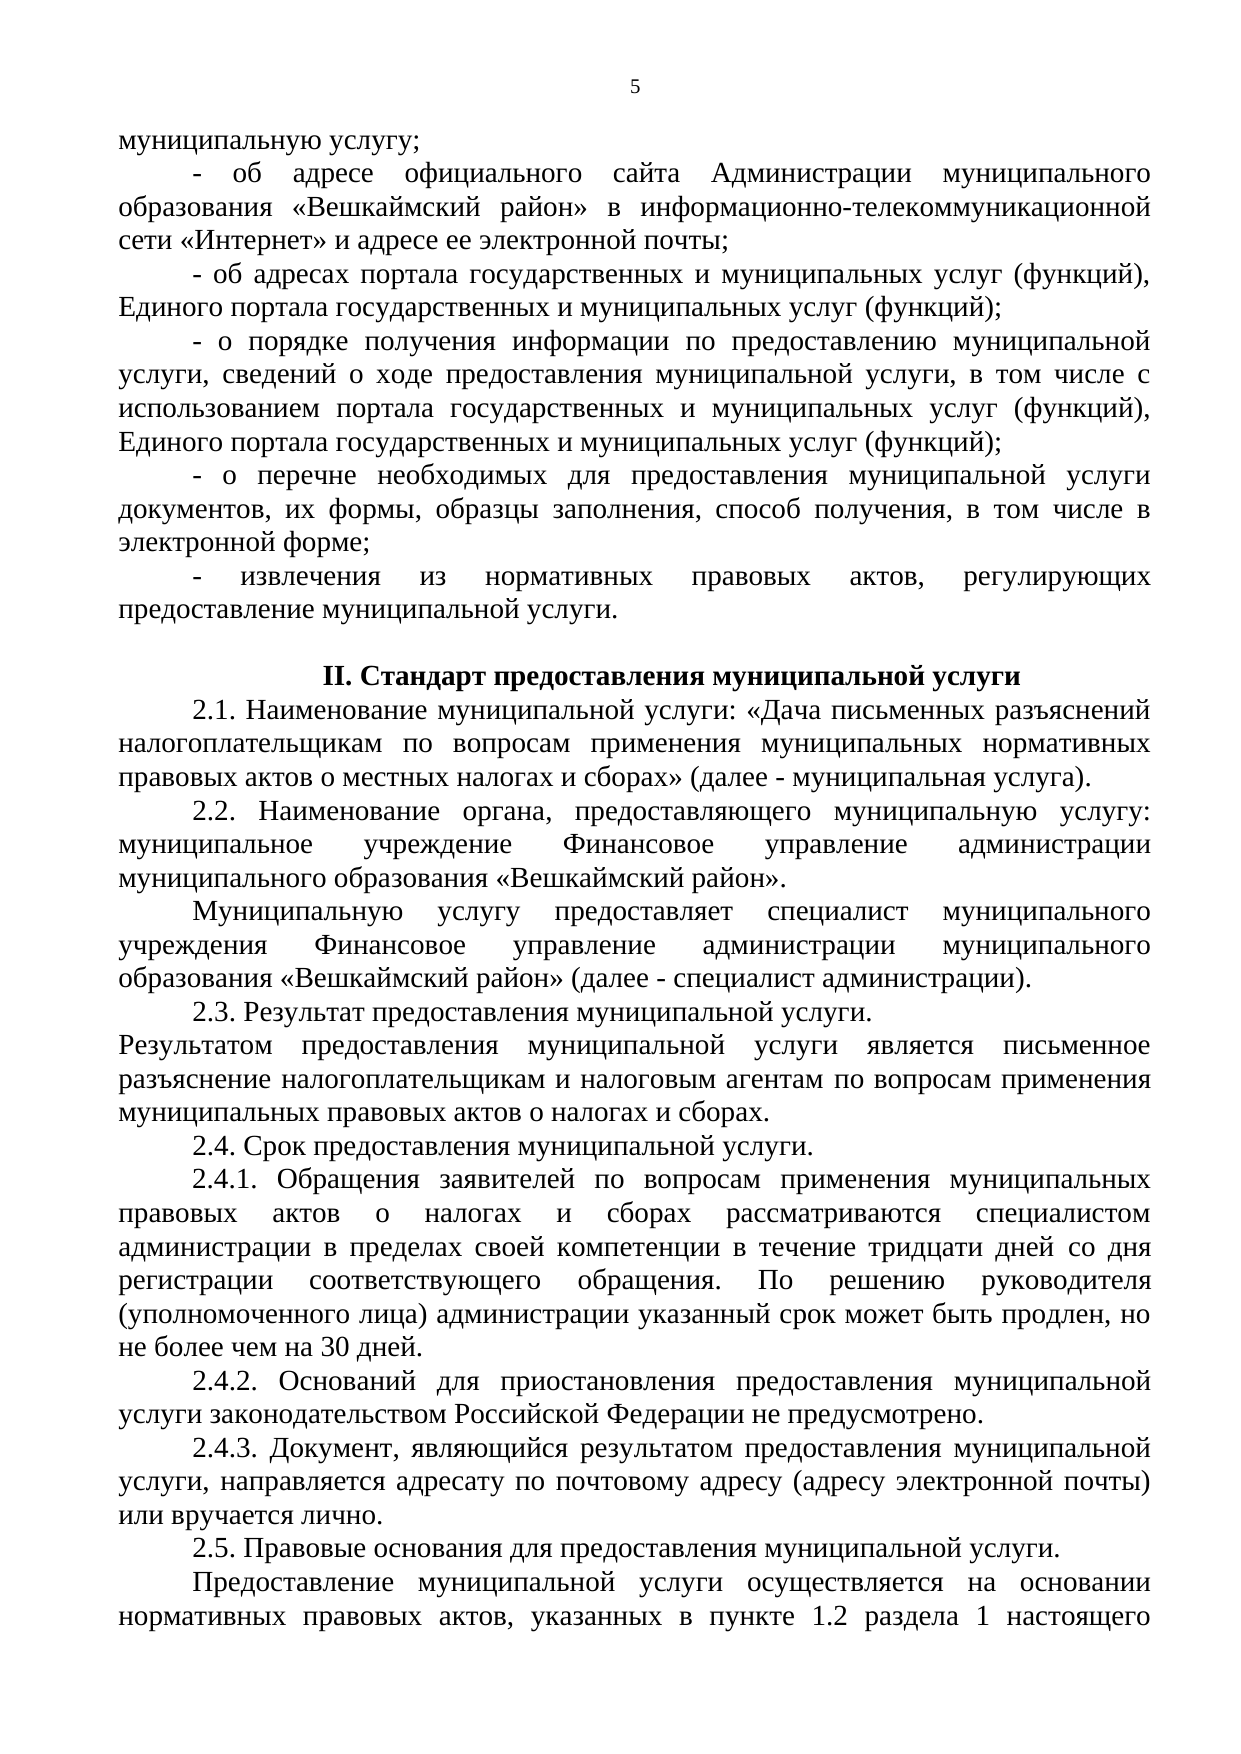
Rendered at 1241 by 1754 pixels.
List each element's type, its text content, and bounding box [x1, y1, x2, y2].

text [118, 1564, 1152, 1631]
text 2.3. Результат предоставления муниципальной услуги. [118, 994, 1152, 1027]
text - об адресе официального сайта Администрации муниципального образования «Вешкаймский район» в информационно-телекоммуникационной сети «Интернет» и адресе ее электронной почты; [118, 155, 1152, 256]
text 2.2. Наименование органа, предоставляющего муниципальную услугу: муниципальное учреждение Финансовое управление администрации муниципального образования «Вешкаймский район». [118, 793, 1152, 893]
text - извлечения из нормативных правовых актов, регулирующих предоставление муниципальной услуги. [118, 558, 1152, 625]
text Результатом предоставления муниципальной услуги является письменное разъяснение налогоплательщикам и налоговым агентам по вопросам применения муниципальных правовых актов о налогах и сборах. [118, 1027, 1152, 1128]
text 2.1. Наименование муниципальной услуги: «Дача письменных разъяснений налогоплательщикам по вопросам применения муниципальных нормативных правовых актов о местных налогах и сборах» (далее - муниципальная услуга). [118, 692, 1152, 793]
text 2.5. Правовые основания для предоставления муниципальной услуги. [118, 1531, 1152, 1564]
text 2.4. Срок предоставления муниципальной услуги. [118, 1128, 1152, 1162]
text 2.4.1. Обращения заявителей по вопросам применения муниципальных правовых актов о налогах и сборах рассматриваются специалистом администрации в пределах своей компетенции в течение тридцати дней со дня регистрации соответствующего обращения. По решению руководителя (уполномоченного лица) администрации указанный срок может быть продлен, но не более чем на 30 дней. [118, 1162, 1152, 1363]
text 2.4.2. Оснований для приостановления предоставления муниципальной услуги законодательством Российской Федерации не предусмотрено. [118, 1363, 1152, 1430]
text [118, 122, 1152, 155]
text Муниципальную услугу предоставляет специалист муниципального учреждения Финансовое управление администрации муниципального образования «Вешкаймский район» (далее - специалист администрации). [118, 893, 1152, 994]
text - о порядке получения информации по предоставлению муниципальной услуги, сведений о ходе предоставления муниципальной услуги, в том числе с использованием портала государственных и муниципальных услуг (функций), Единого портала государственных и муниципальных услуг (функций); [118, 323, 1152, 457]
text 2.4.3. Документ, являющийся результатом предоставления муниципальной услуги, направляется адресату по почтовому адресу (адресу электронной почты) или вручается лично. [118, 1430, 1152, 1531]
text - об адресах портала государственных и муниципальных услуг (функций), Единого портала государственных и муниципальных услуг (функций); [118, 256, 1152, 323]
text - о перечне необходимых для предоставления муниципальной услуги документов, их формы, образцы заполнения, способ получения, в том числе в электронной форме; [118, 457, 1152, 558]
text II. Стандарт предоставления муниципальной услуги [118, 658, 1152, 692]
